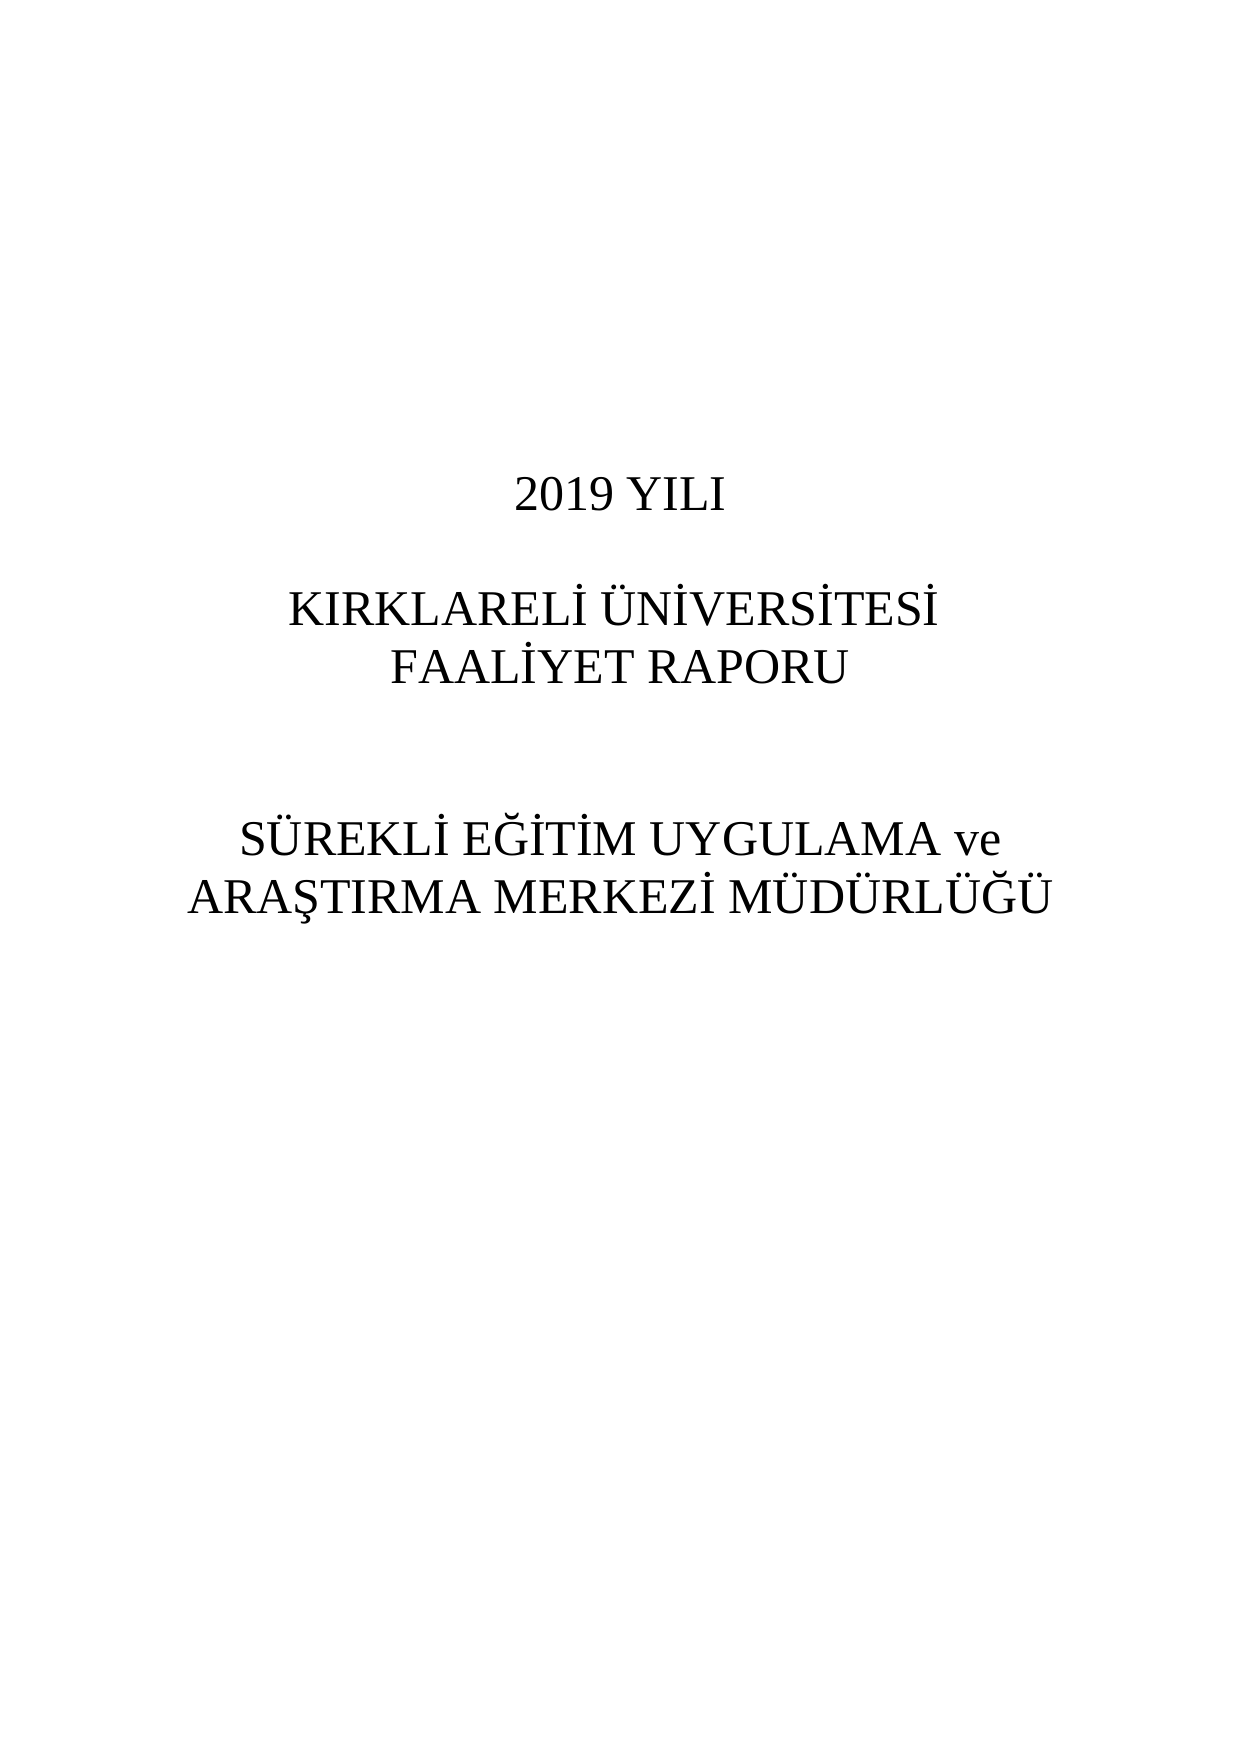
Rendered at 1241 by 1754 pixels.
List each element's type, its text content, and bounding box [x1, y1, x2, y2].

text SÜREKLİ EĞİTİM UYGULAMA ve ARAŞTIRMA MERKEZİ MÜDÜRLÜĞÜ [148, 809, 1092, 924]
text 2019 YILI [148, 464, 1092, 521]
text KIRKLARELİ ÜNİVERSİTESİ FAALİYET RAPORU [148, 579, 1092, 694]
